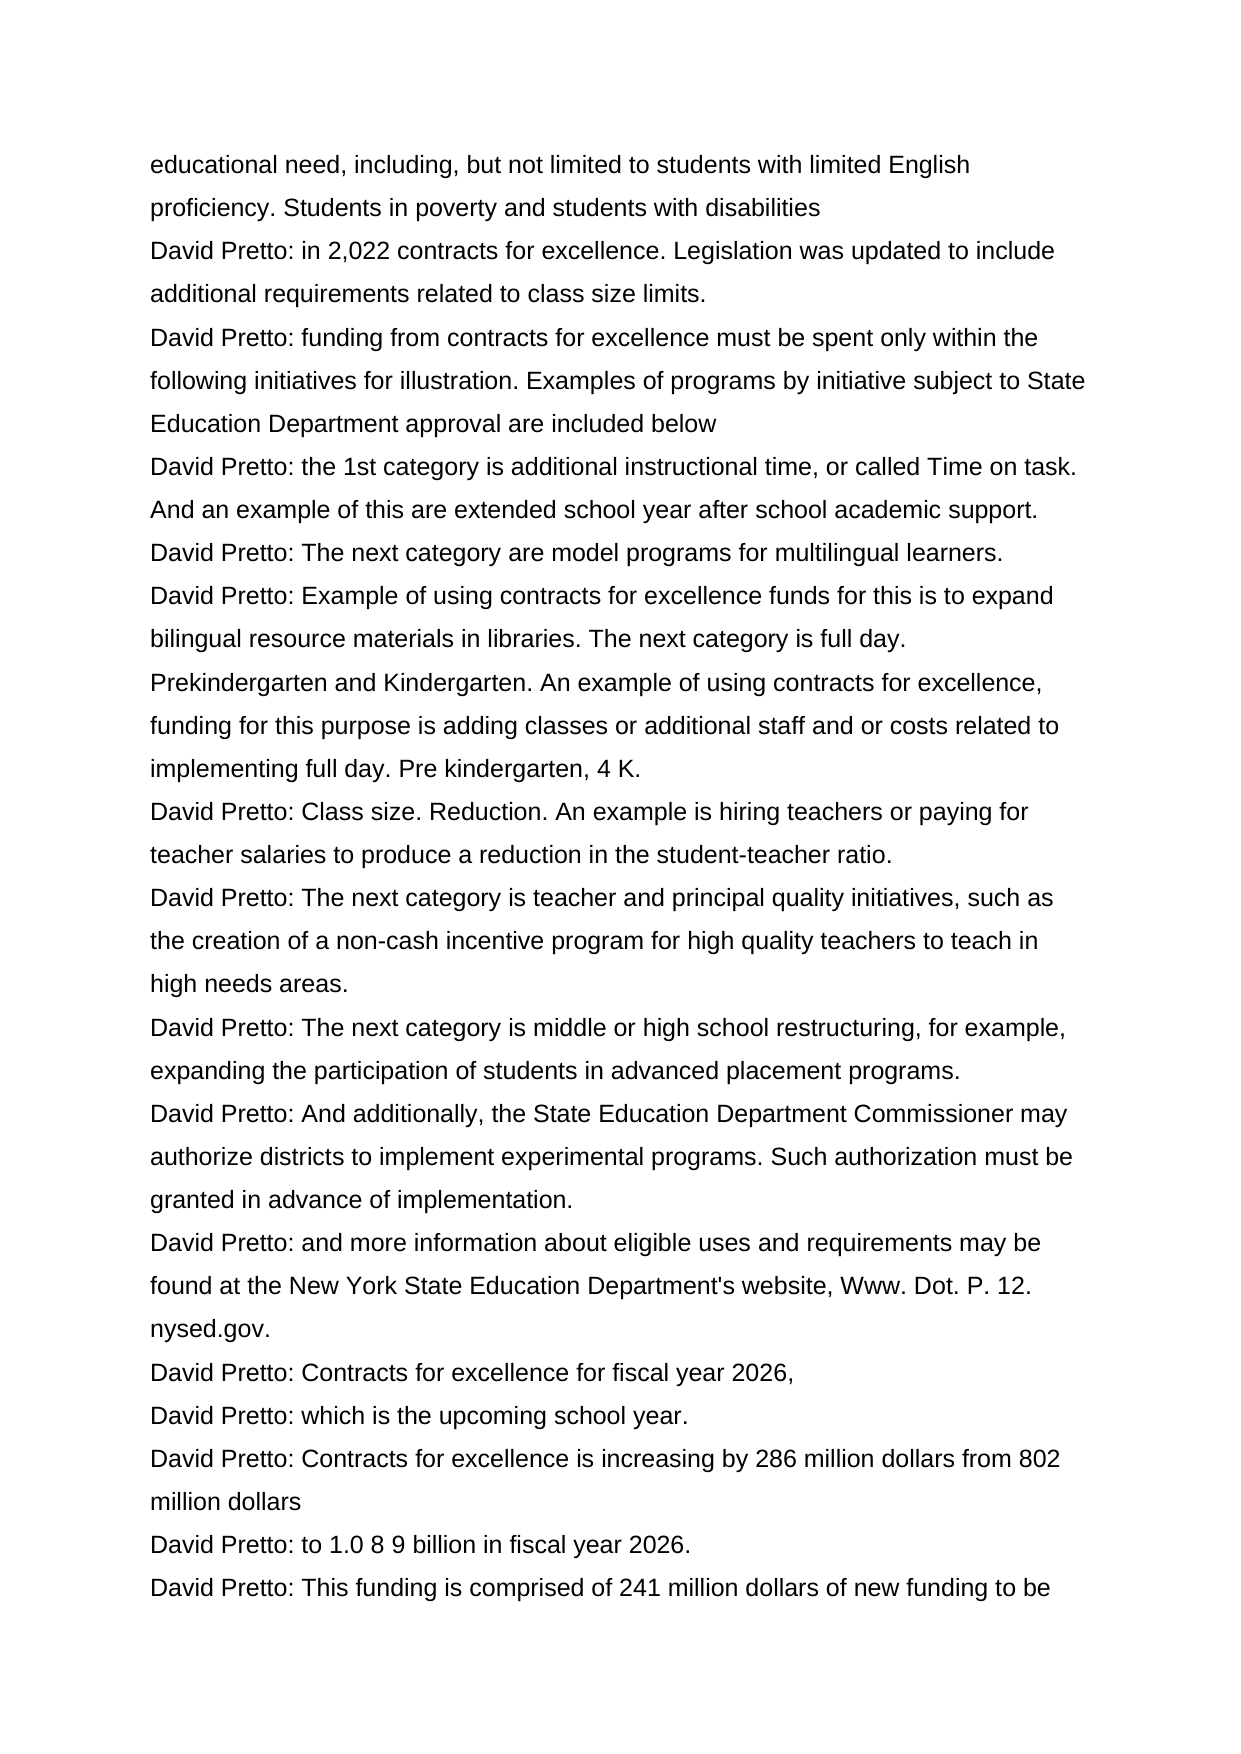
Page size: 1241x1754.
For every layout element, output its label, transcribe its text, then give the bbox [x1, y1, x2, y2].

text David Pretto: and more information about eligible uses and requirements may be found at the New York State Education Department's website, Www. Dot. P. 12. nysed.gov. [150, 1228, 1090, 1343]
text David Pretto: Contracts for excellence for fiscal year 2026, [150, 1357, 1090, 1386]
text David Pretto: to 1.0 8 9 billion in fiscal year 2026. [150, 1530, 1090, 1559]
text David Pretto: funding from contracts for excellence must be spent only within the following initiatives for illustration. Examples of programs by initiative subject to State Education Department approval are included below [150, 322, 1090, 437]
text David Pretto: Contracts for excellence is increasing by 286 million dollars from 802 million dollars [150, 1444, 1090, 1516]
text David Pretto: Class size. Reduction. An example is hiring teachers or paying for teacher salaries to produce a reduction in the student-teacher ratio. [150, 797, 1090, 869]
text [150, 1573, 1090, 1602]
text David Pretto: which is the upcoming school year. [150, 1401, 1090, 1429]
text David Pretto: Example of using contracts for excellence funds for this is to expand bilingual resource materials in libraries. The next category is full day. Prekindergarten and Kindergarten. An example of using contracts for excellence, funding for this purpose is adding classes or additional staff and or costs related to implementing full day. Pre kindergarten, 4 K. [150, 581, 1090, 782]
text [150, 150, 1090, 222]
text David Pretto: The next category is middle or high school restructuring, for example, expanding the participation of students in advanced placement programs. [150, 1012, 1090, 1084]
text David Pretto: in 2,022 contracts for excellence. Legislation was updated to include additional requirements related to class size limits. [150, 236, 1090, 308]
text David Pretto: And additionally, the State Education Department Commissioner may authorize districts to implement experimental programs. Such authorization must be granted in advance of implementation. [150, 1099, 1090, 1214]
text David Pretto: The next category is teacher and principal quality initiatives, such as the creation of a non-cash incentive program for high quality teachers to teach in high needs areas. [150, 883, 1090, 998]
text David Pretto: The next category are model programs for multilingual learners. [150, 538, 1090, 567]
text David Pretto: the 1st category is additional instructional time, or called Time on task. And an example of this are extended school year after school academic support. [150, 452, 1090, 524]
